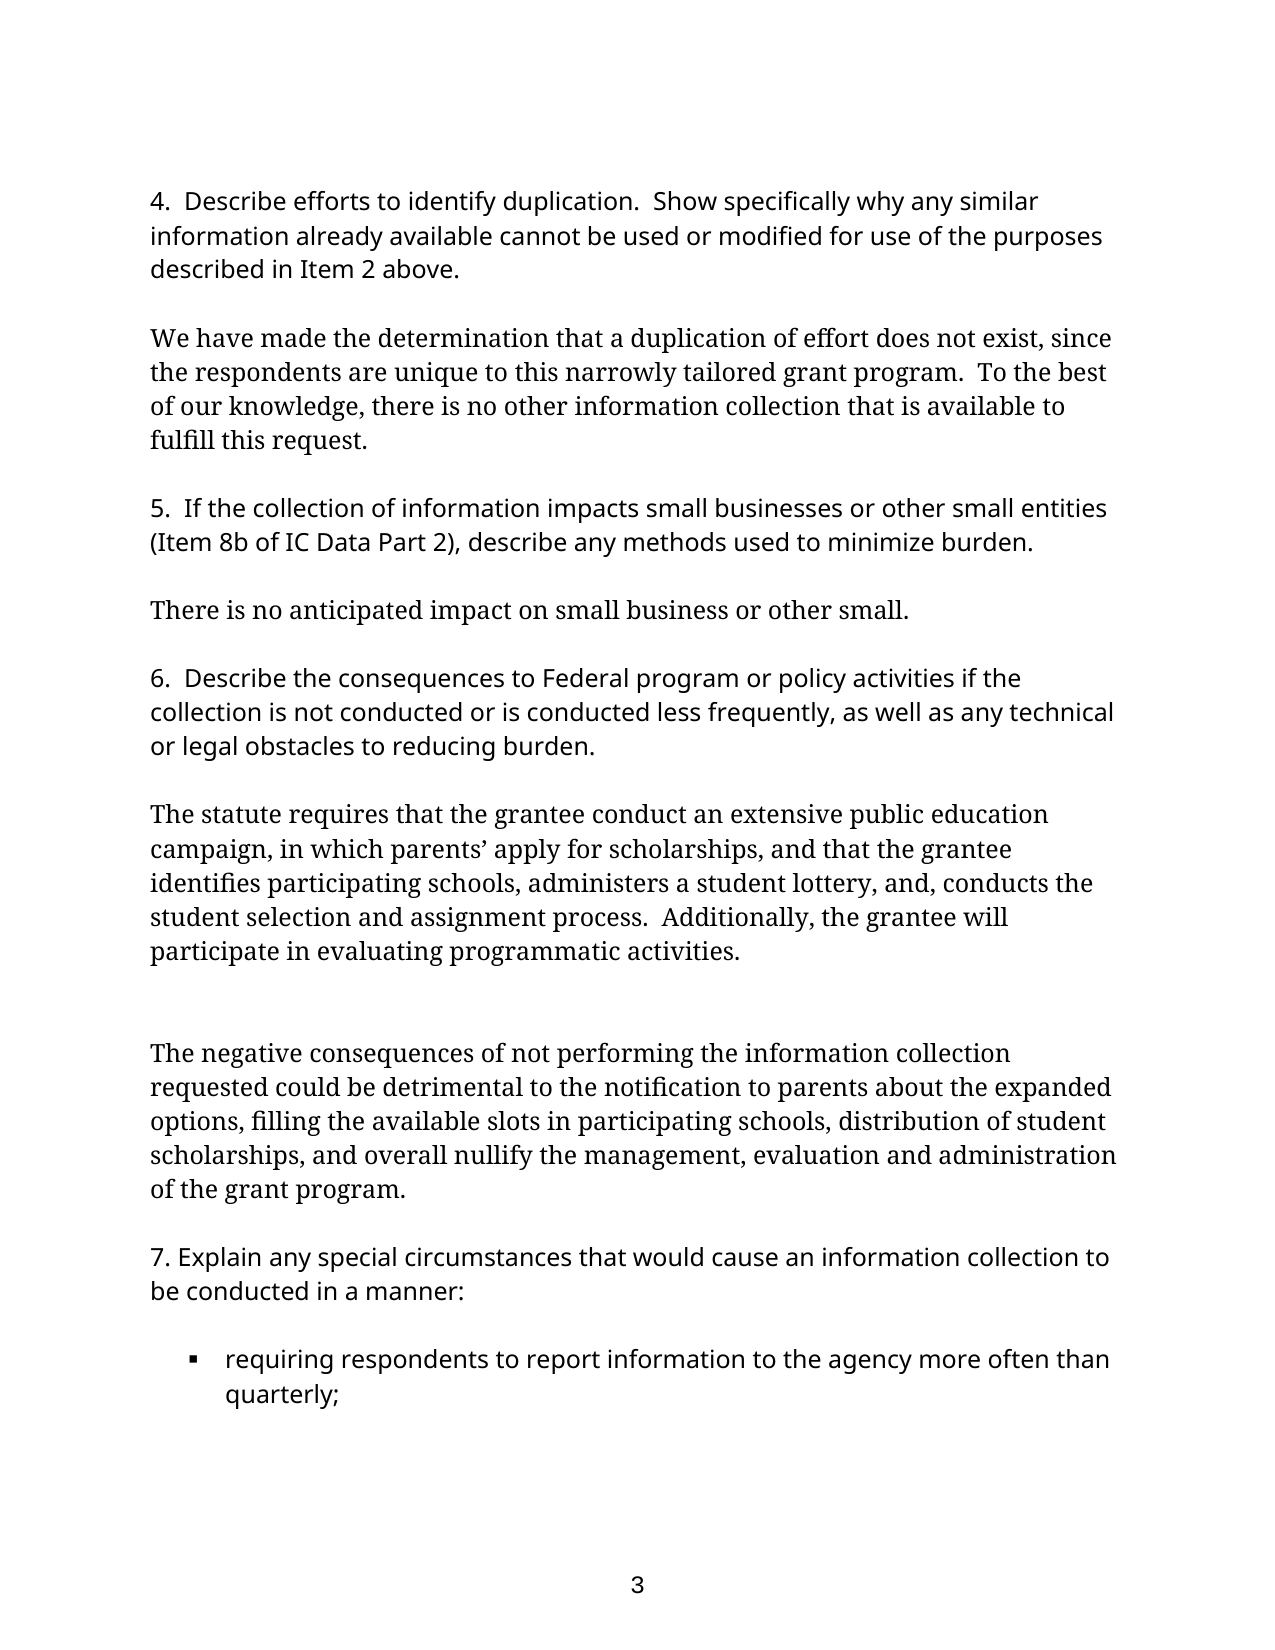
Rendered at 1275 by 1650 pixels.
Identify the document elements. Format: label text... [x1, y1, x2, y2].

text The negative consequences of not performing the information collection requested could be detrimental to the notification to parents about the expanded options, filling the available slots in participating schools, distribution of student scholarships, and overall nullify the management, evaluation and administration of the grant program. [150, 1036, 1125, 1206]
text There is no anticipated impact on small business or other small. [150, 593, 1125, 627]
text 5. If the collection of information impacts small businesses or other small entities (Item 8b of IC Data Part 2), describe any methods used to minimize burden. [150, 491, 1125, 559]
text We have made the determination that a duplication of effort does not exist, since the respondents are unique to this narrowly tailored grant program. To the best of our knowledge, there is no other information collection that is available to fulfill this request. [150, 320, 1125, 457]
text 4. Describe efforts to identify duplication. Show specifically why any similar information already available cannot be used or modified for use of the purposes described in Item 2 above. [150, 184, 1125, 286]
text 7. Explain any special circumstances that would cause an information collection to be conducted in a manner: [150, 1240, 1125, 1308]
text The statute requires that the grantee conduct an extensive public education campaign, in which parents’ apply for scholarships, and that the grantee identifies participating schools, administers a student lottery, and, conducts the student selection and assignment process. Additionally, the grantee will participate in evaluating programmatic activities. [150, 797, 1125, 967]
list requiring respondents to report information to the agency more often than quarterly; [187, 1342, 1125, 1410]
text 6. Describe the consequences to Federal program or policy activities if the collection is not conducted or is conducted less frequently, as well as any technical or legal obstacles to reducing burden. [150, 661, 1125, 763]
